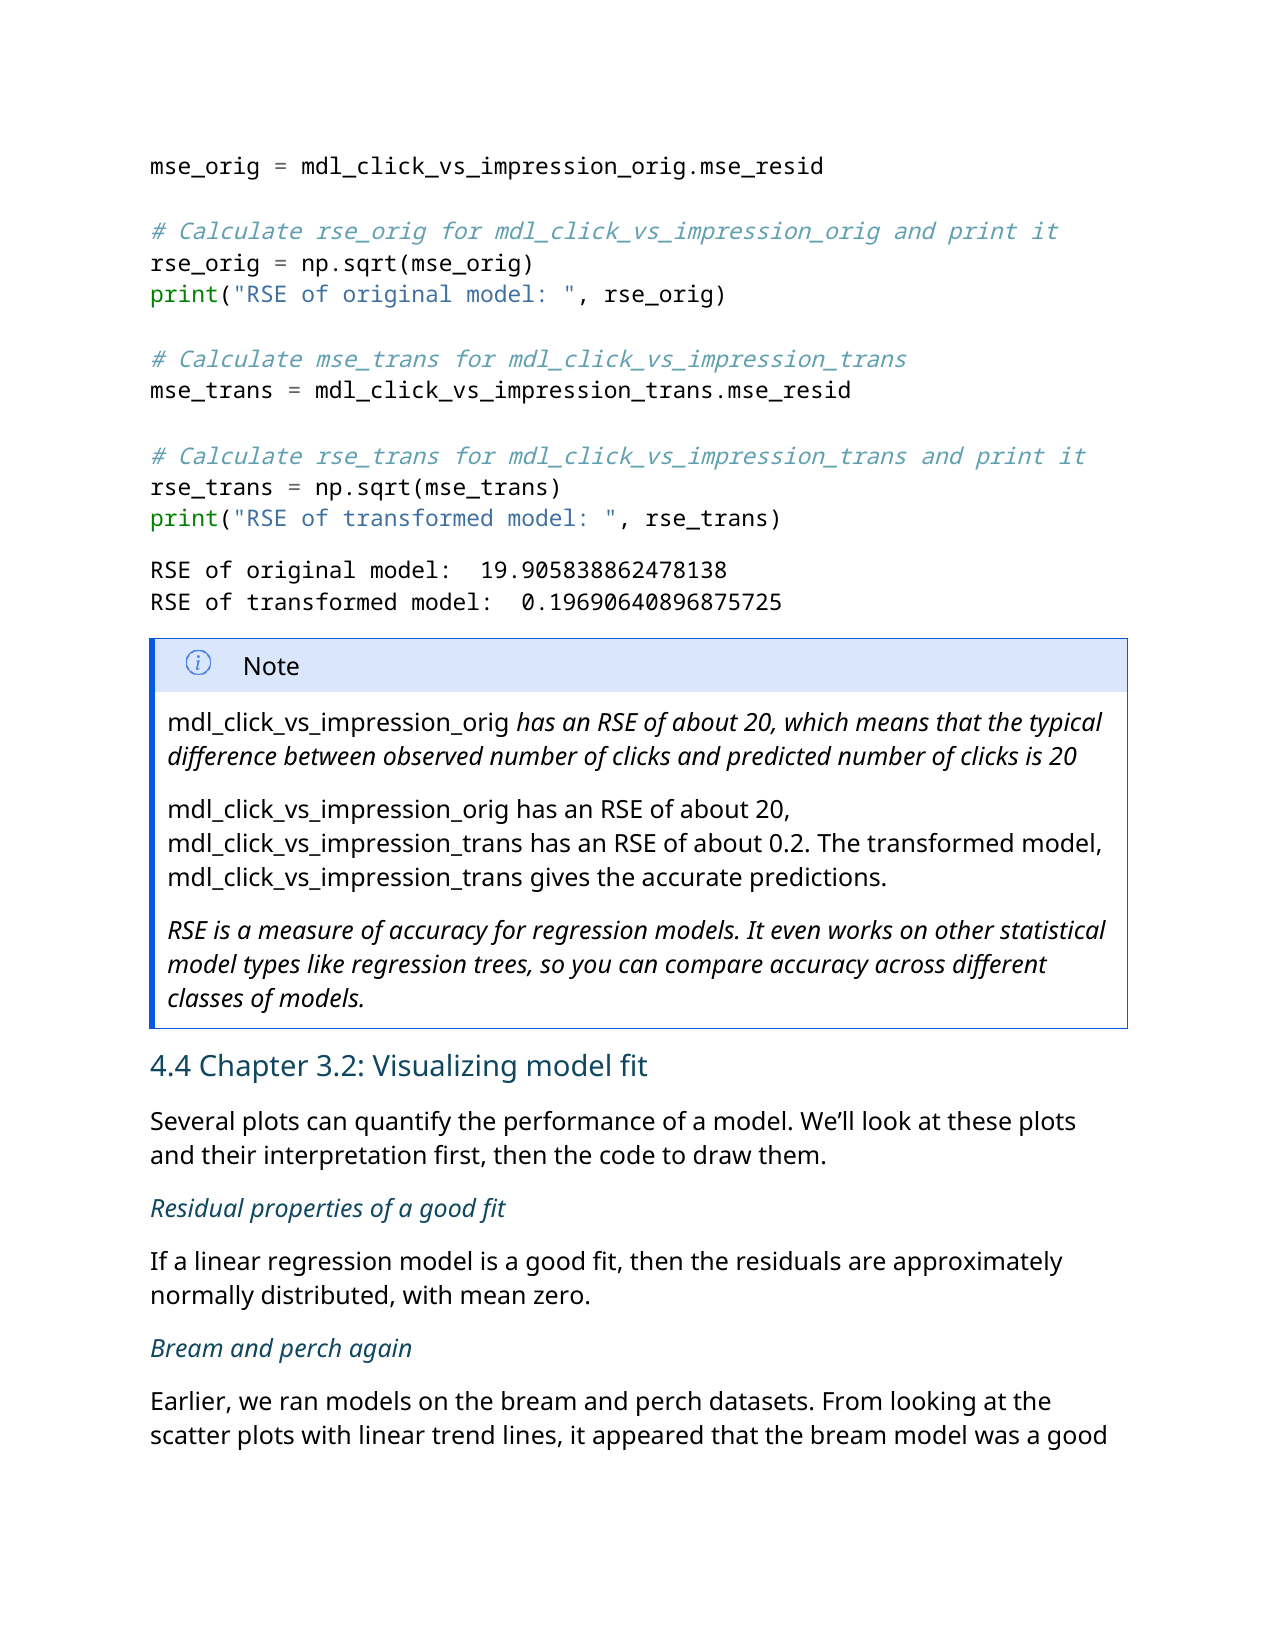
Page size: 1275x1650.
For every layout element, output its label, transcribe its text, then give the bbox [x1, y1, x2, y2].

subtitle 4.4 Chapter 3.2: Visualizing model fit [150, 1045, 1125, 1085]
text RSE of original model: 19.905838862478138 RSE of transformed model: 0.19690640896875725 [150, 554, 1125, 617]
table_cell mdl_click_vs_impression_orig has an RSE of about 20, which means that the typical difference between observed number of clicks and predicted number of clicks is 20 mdl_click_vs_impression_orig has an RSE of about 20, mdl_click_vs_impression_trans has an RSE of about 0.2. The transformed model, mdl_click_vs_impression_trans gives the accurate predictions. RSE is a measure of accuracy for regression models. It even works on other statistical model types like regression trees, so you can compare accuracy across different classes of models. [155, 692, 1127, 1028]
text Several plots can quantify the performance of a model. We’ll look at these plots and their interpretation first, then the code to draw them. [150, 1104, 1125, 1172]
text If a linear regression model is a good fit, then the residuals are approximately normally distributed, with mean zero. [150, 1243, 1125, 1312]
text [150, 1383, 1125, 1451]
picture [186, 650, 211, 675]
table_header Note [155, 639, 1127, 692]
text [150, 150, 1125, 533]
subtitle Bream and perch again [150, 1330, 1125, 1364]
subtitle Residual properties of a good fit [150, 1191, 1125, 1225]
